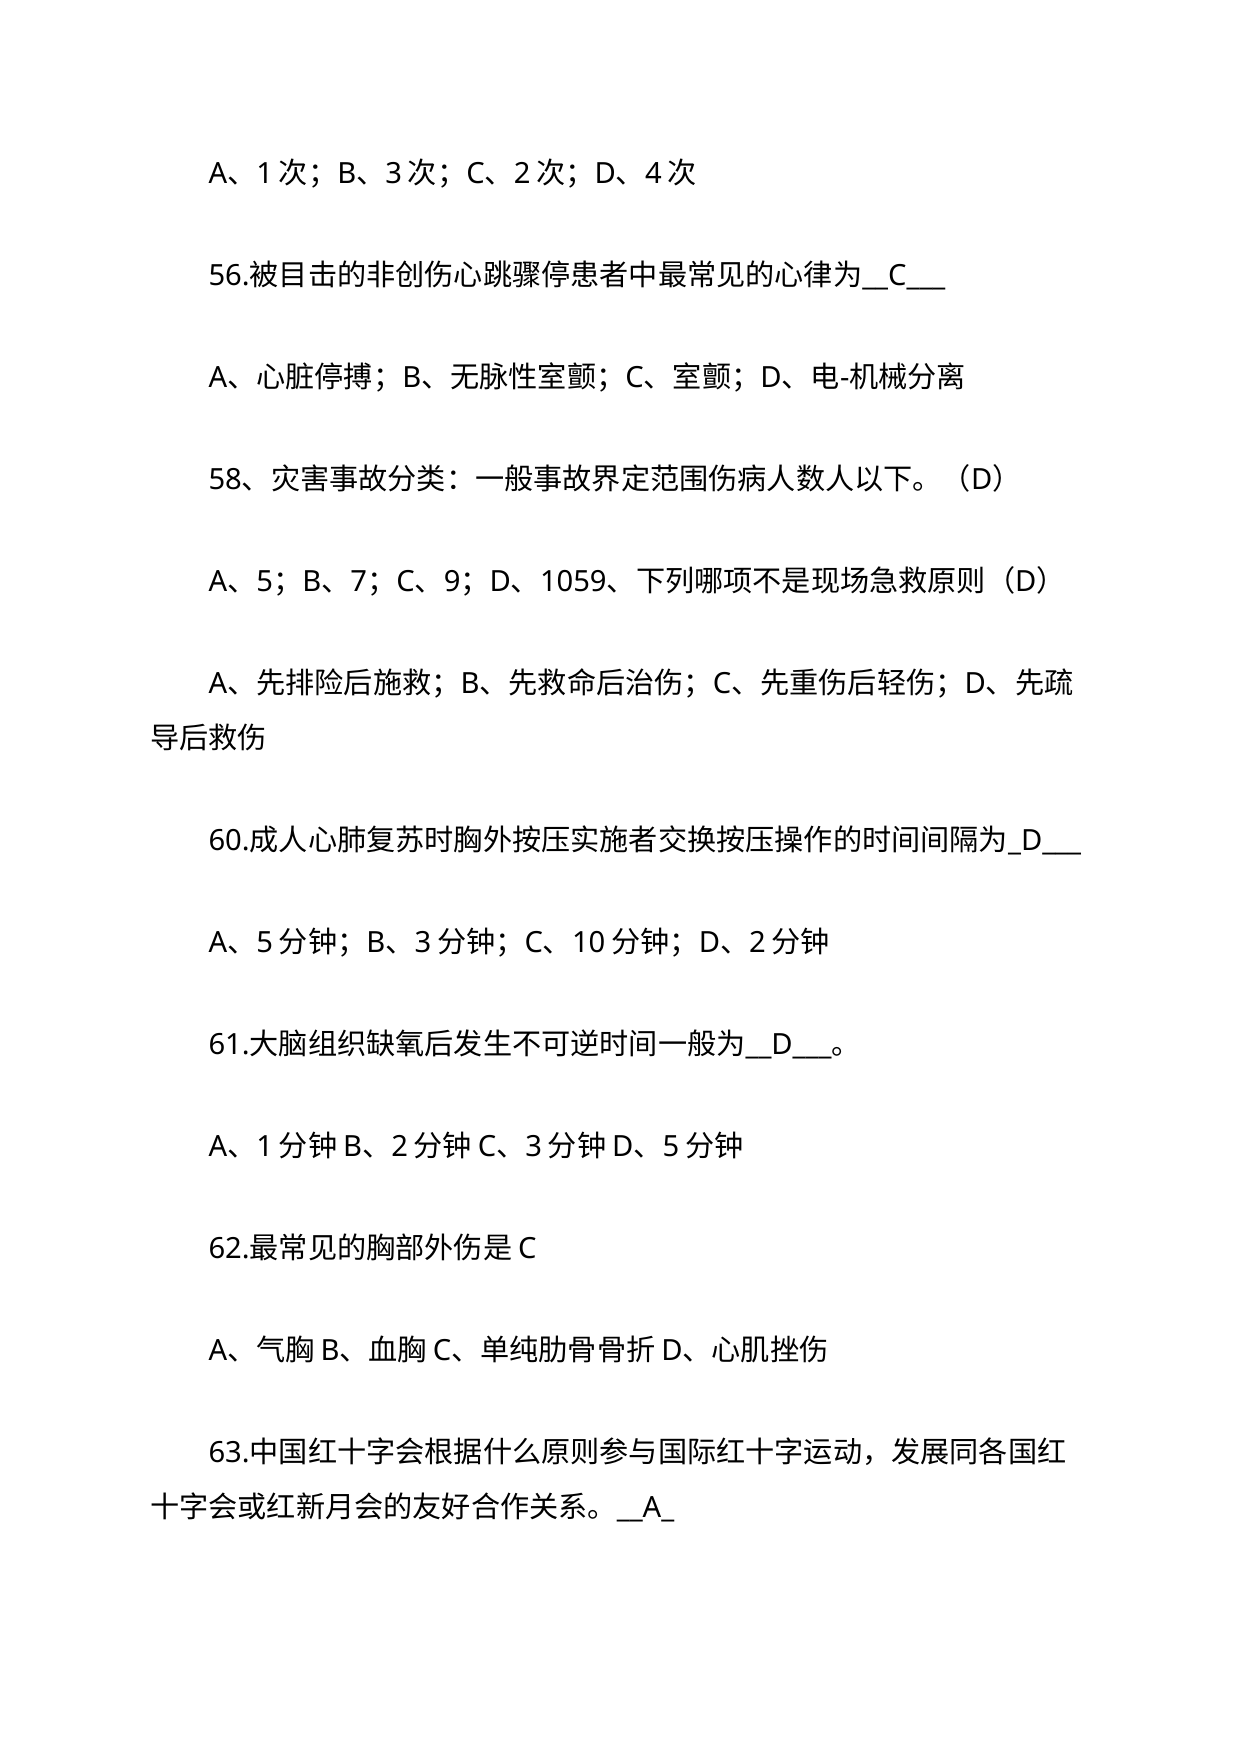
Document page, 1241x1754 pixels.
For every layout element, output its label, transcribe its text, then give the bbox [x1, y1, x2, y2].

text 58、灾害事故分类：一般事故界定范围伤病人数人以下。（D） [150, 456, 1090, 498]
text 61.大脑组织缺氧后发生不可逆时间一般为__D___。 [150, 1021, 1090, 1063]
text 60.成人心肺复苏时胸外按压实施者交换按压操作的时间间隔为_D___ [150, 817, 1090, 859]
text A、5；B、7；C、9；D、1059、下列哪项不是现场急救原则（D） [150, 558, 1090, 600]
text A、气胸B、血胸C、单纯肋骨骨折D、心肌挫伤 [150, 1327, 1090, 1369]
text 62.最常见的胸部外伤是C [150, 1224, 1090, 1267]
text 56.被目击的非创伤心跳骤停患者中最常见的心律为__C___ [150, 252, 1090, 294]
text A、1次；B、3次；C、2次；D、4次 [150, 150, 1090, 192]
text 63.中国红十字会根据什么原则参与国际红十字运动，发展同各国红十字会或红新月会的友好合作关系。__A_ [150, 1428, 1090, 1526]
text A、5分钟；B、3分钟；C、10分钟；D、2分钟 [150, 919, 1090, 961]
text A、心脏停搏；B、无脉性室颤；C、室颤；D、电-机械分离 [150, 354, 1090, 396]
text A、先排险后施救；B、先救命后治伤；C、先重伤后轻伤；D、先疏导后救伤 [150, 660, 1090, 757]
text A、1分钟B、2分钟C、3分钟D、5分钟 [150, 1123, 1090, 1165]
